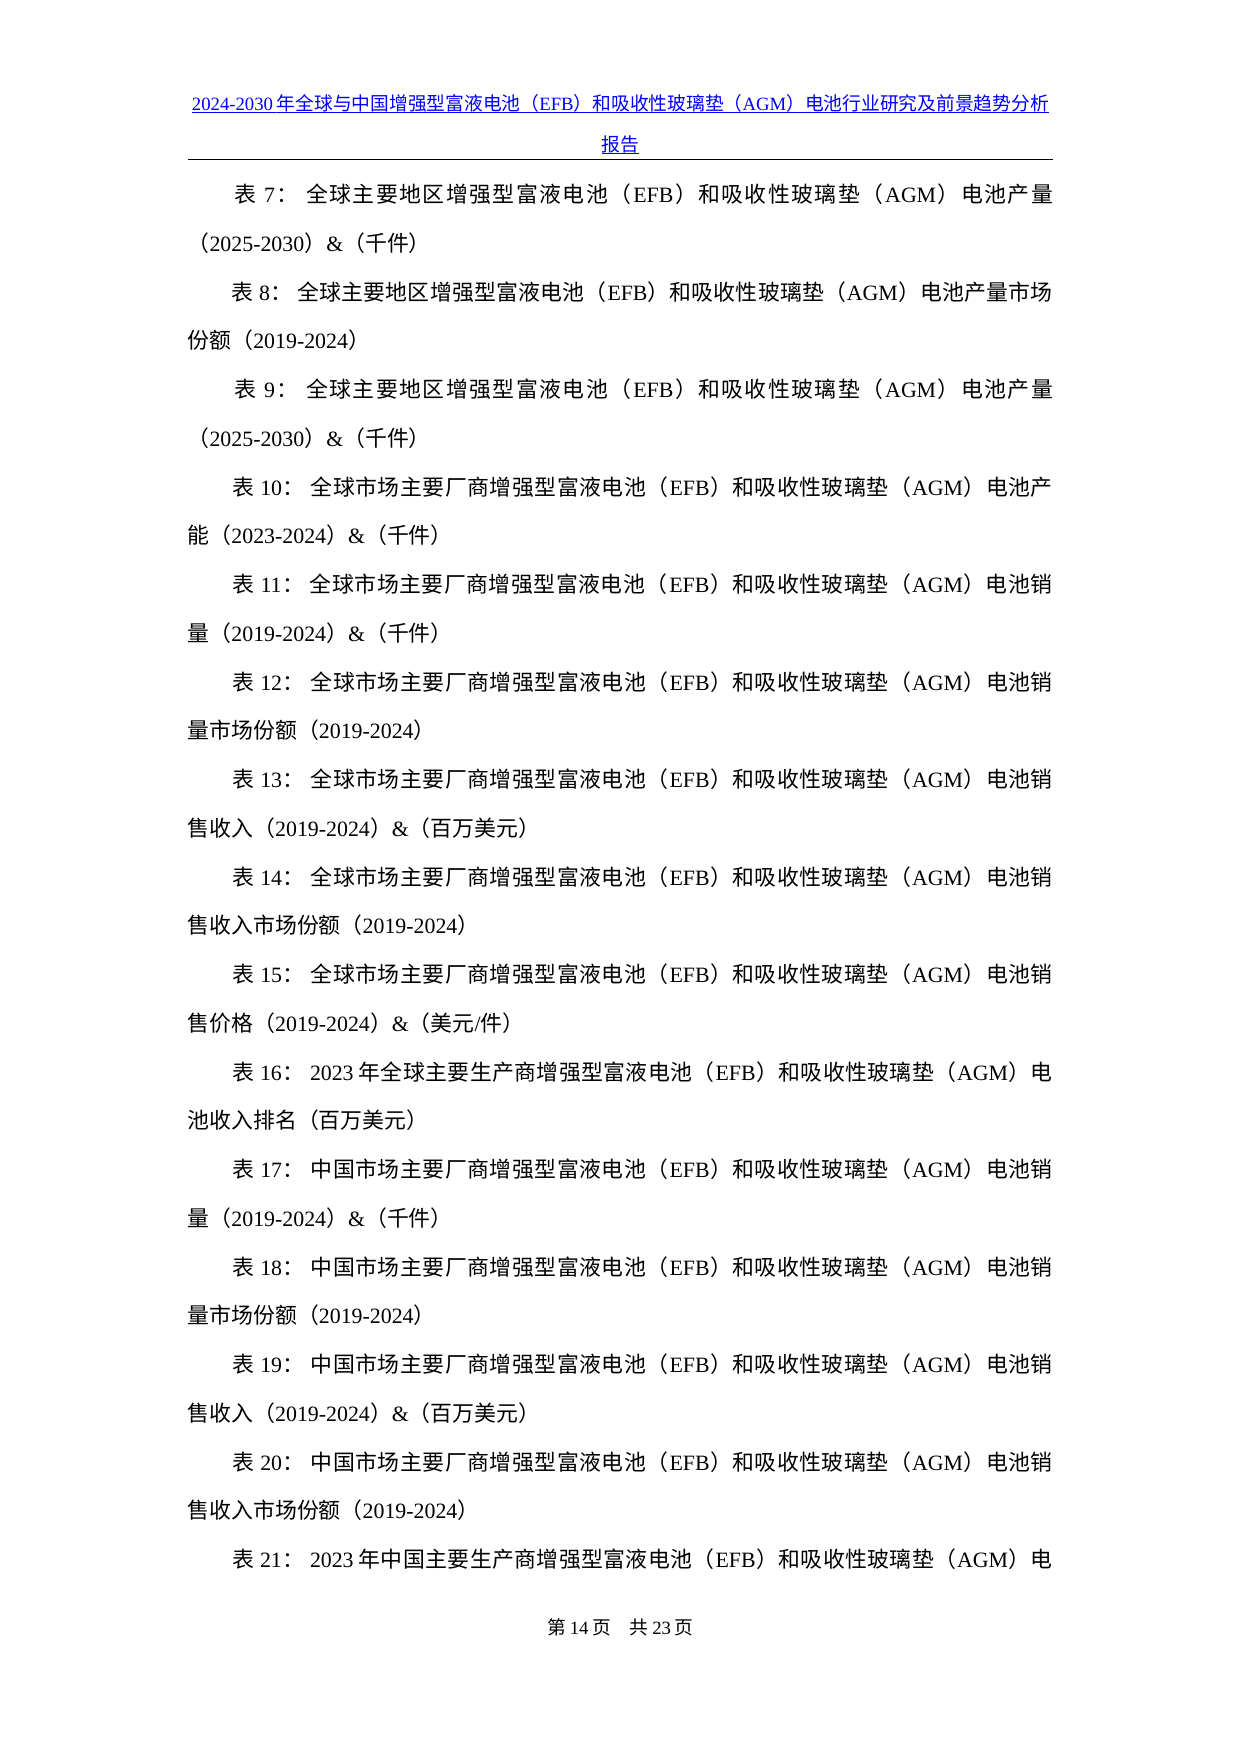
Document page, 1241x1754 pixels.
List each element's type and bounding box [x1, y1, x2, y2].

text [187, 177, 1053, 1574]
